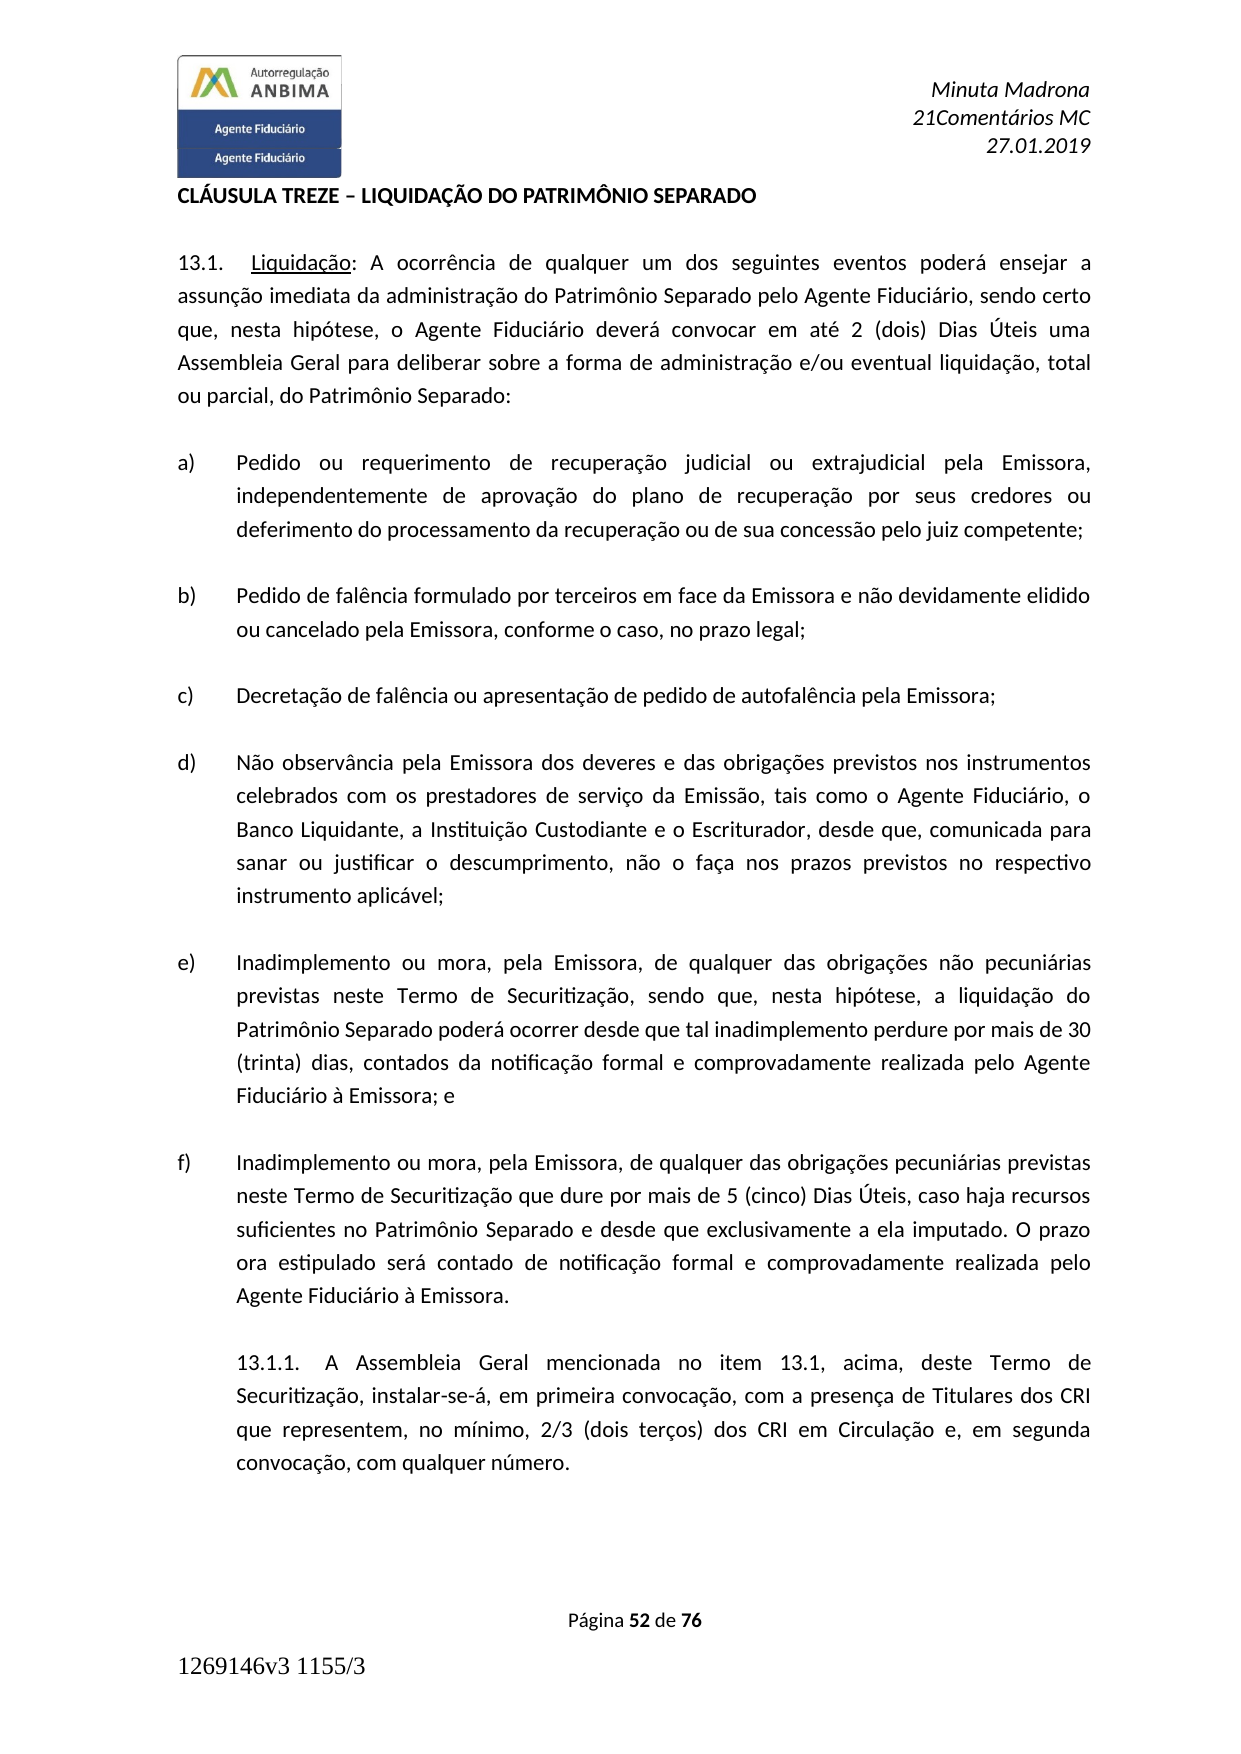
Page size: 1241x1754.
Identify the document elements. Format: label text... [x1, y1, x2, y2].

list Não observância pela Emissora dos deveres e das obrigações previstos nos instrumentos celebrados com os prestadores de serviço da Emissão, tais como o Agente Fiduciário, o Banco Liquidante, a Instituição Custodiante e o Escriturador, desde que, comunicada para sanar ou justificar o descumprimento, não o faça nos prazos previstos no respectivo instrumento aplicável; [177, 744, 1093, 911]
list Inadimplemento ou mora, pela Emissora, de qualquer das obrigações não pecuniárias previstas neste Termo de Securitização, sendo que, nesta hipótese, a liquidação do Patrimônio Separado poderá ocorrer desde que tal inadimplemento perdure por mais de 30 (trinta) dias, contados da notificação formal e comprovadamente realizada pelo Agente Fiduciário à Emissora; e [177, 944, 1093, 1111]
list Liquidação: A ocorrência de qualquer um dos seguintes eventos poderá ensejar a assunção imediata da administração do Patrimônio Separado pelo Agente Fiduciário, sendo certo que, nesta hipótese, o Agente Fiduciário deverá convocar em até 2 (dois) Dias Úteis uma Assembleia Geral para deliberar sobre a forma de administração e/ou eventual liquidação, total ou parcial, do Patrimônio Separado: [177, 244, 1093, 411]
list Pedido de falência formulado por terceiros em face da Emissora e não devidamente elidido ou cancelado pela Emissora, conforme o caso, no prazo legal; [177, 577, 1093, 644]
picture [177, 55, 342, 177]
list A Assembleia Geral mencionada no item 13.1, acima, deste Termo de Securitização, instalar-se-á, em primeira convocação, com a presença de Titulares dos CRI que representem, no mínimo, 2/3 (dois terços) dos CRI em Circulação e, em segunda convocação, com qualquer número. [236, 1344, 1093, 1477]
list Inadimplemento ou mora, pela Emissora, de qualquer das obrigações pecuniárias previstas neste Termo de Securitização que dure por mais de 5 (cinco) Dias Úteis, caso haja recursos suficientes no Patrimônio Separado e desde que exclusivamente a ela imputado. O prazo ora estipulado será contado de notificação formal e comprovadamente realizada pelo Agente Fiduciário à Emissora. [177, 1144, 1093, 1311]
list Pedido ou requerimento de recuperação judicial ou extrajudicial pela Emissora, independentemente de aprovação do plano de recuperação por seus credores ou deferimento do processamento da recuperação ou de sua concessão pelo juiz competente; [177, 444, 1093, 544]
list Decretação de falência ou apresentação de pedido de autofalência pela Emissora; [177, 677, 1093, 711]
subtitle CLÁUSULA TREZE – LIQUIDAÇÃO DO PATRIMÔNIO SEPARADO [177, 177, 1092, 211]
